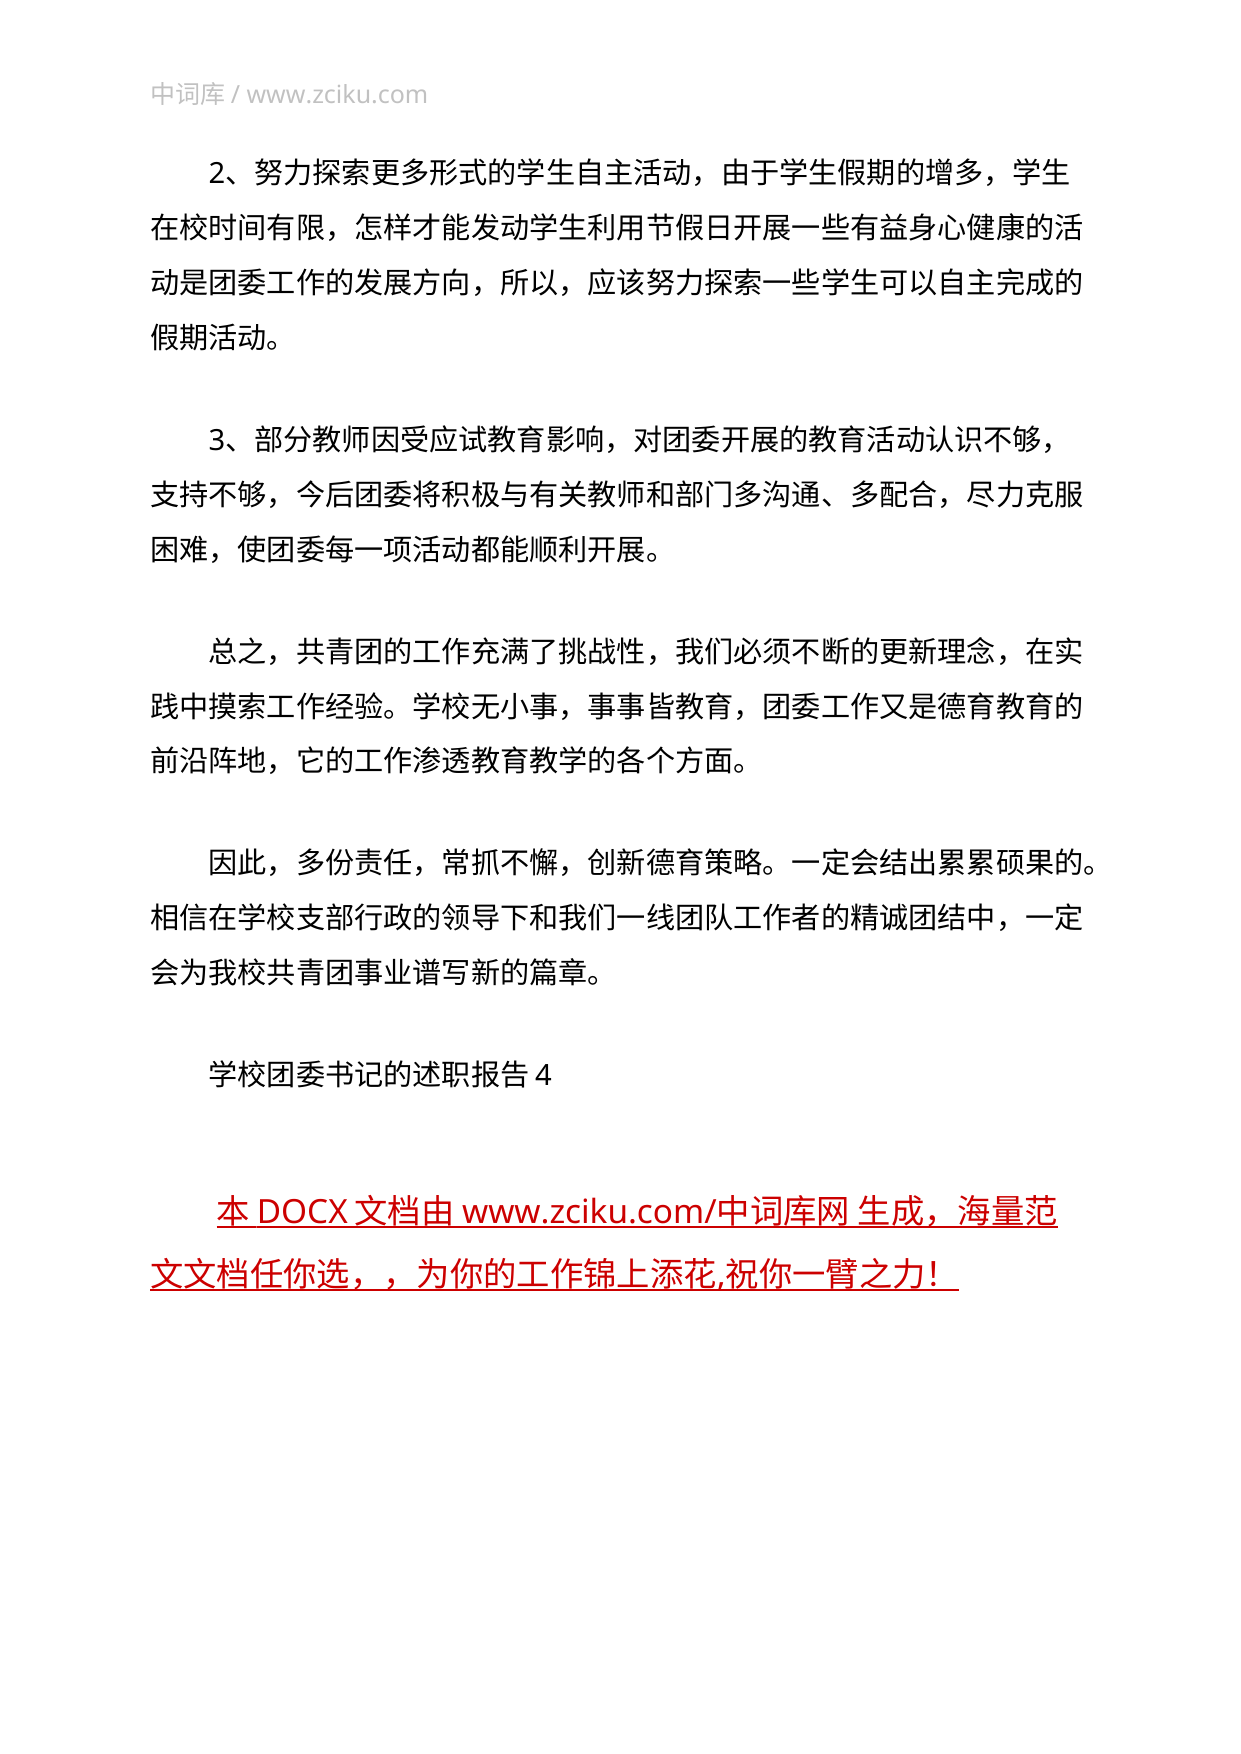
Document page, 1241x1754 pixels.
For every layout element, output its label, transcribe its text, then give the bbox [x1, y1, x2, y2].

text 总之，共青团的工作充满了挑战性，我们必须不断的更新理念，在实践中摸索工作经验。学校无小事，事事皆教育，团委工作又是德育教育的前沿阵地，它的工作渗透教育教学的各个方面。 [150, 628, 1090, 780]
text 本DOCX文档由 www.zciku.com/中词库网 生成，海量范文文档任你选，，为你的工作锦上添花,祝你一臂之力！ [150, 1184, 1090, 1296]
text 因此，多份责任，常抓不懈，创新德育策略。一定会结出累累硕果的。相信在学校支部行政的领导下和我们一线团队工作者的精诚团结中，一定会为我校共青团事业谱写新的篇章。 [150, 840, 1090, 992]
text 2、努力探索更多形式的学生自主活动，由于学生假期的增多，学生在校时间有限，怎样才能发动学生利用节假日开展一些有益身心健康的活动是团委工作的发展方向，所以，应该努力探索一些学生可以自主完成的假期活动。 [150, 150, 1090, 357]
text 学校团委书记的述职报告4 [150, 1051, 1090, 1094]
text 3、部分教师因受应试教育影响，对团委开展的教育活动认识不够，支持不够，今后团委将积极与有关教师和部门多沟通、多配合，尽力克服困难，使团委每一项活动都能顺利开展。 [150, 417, 1090, 569]
